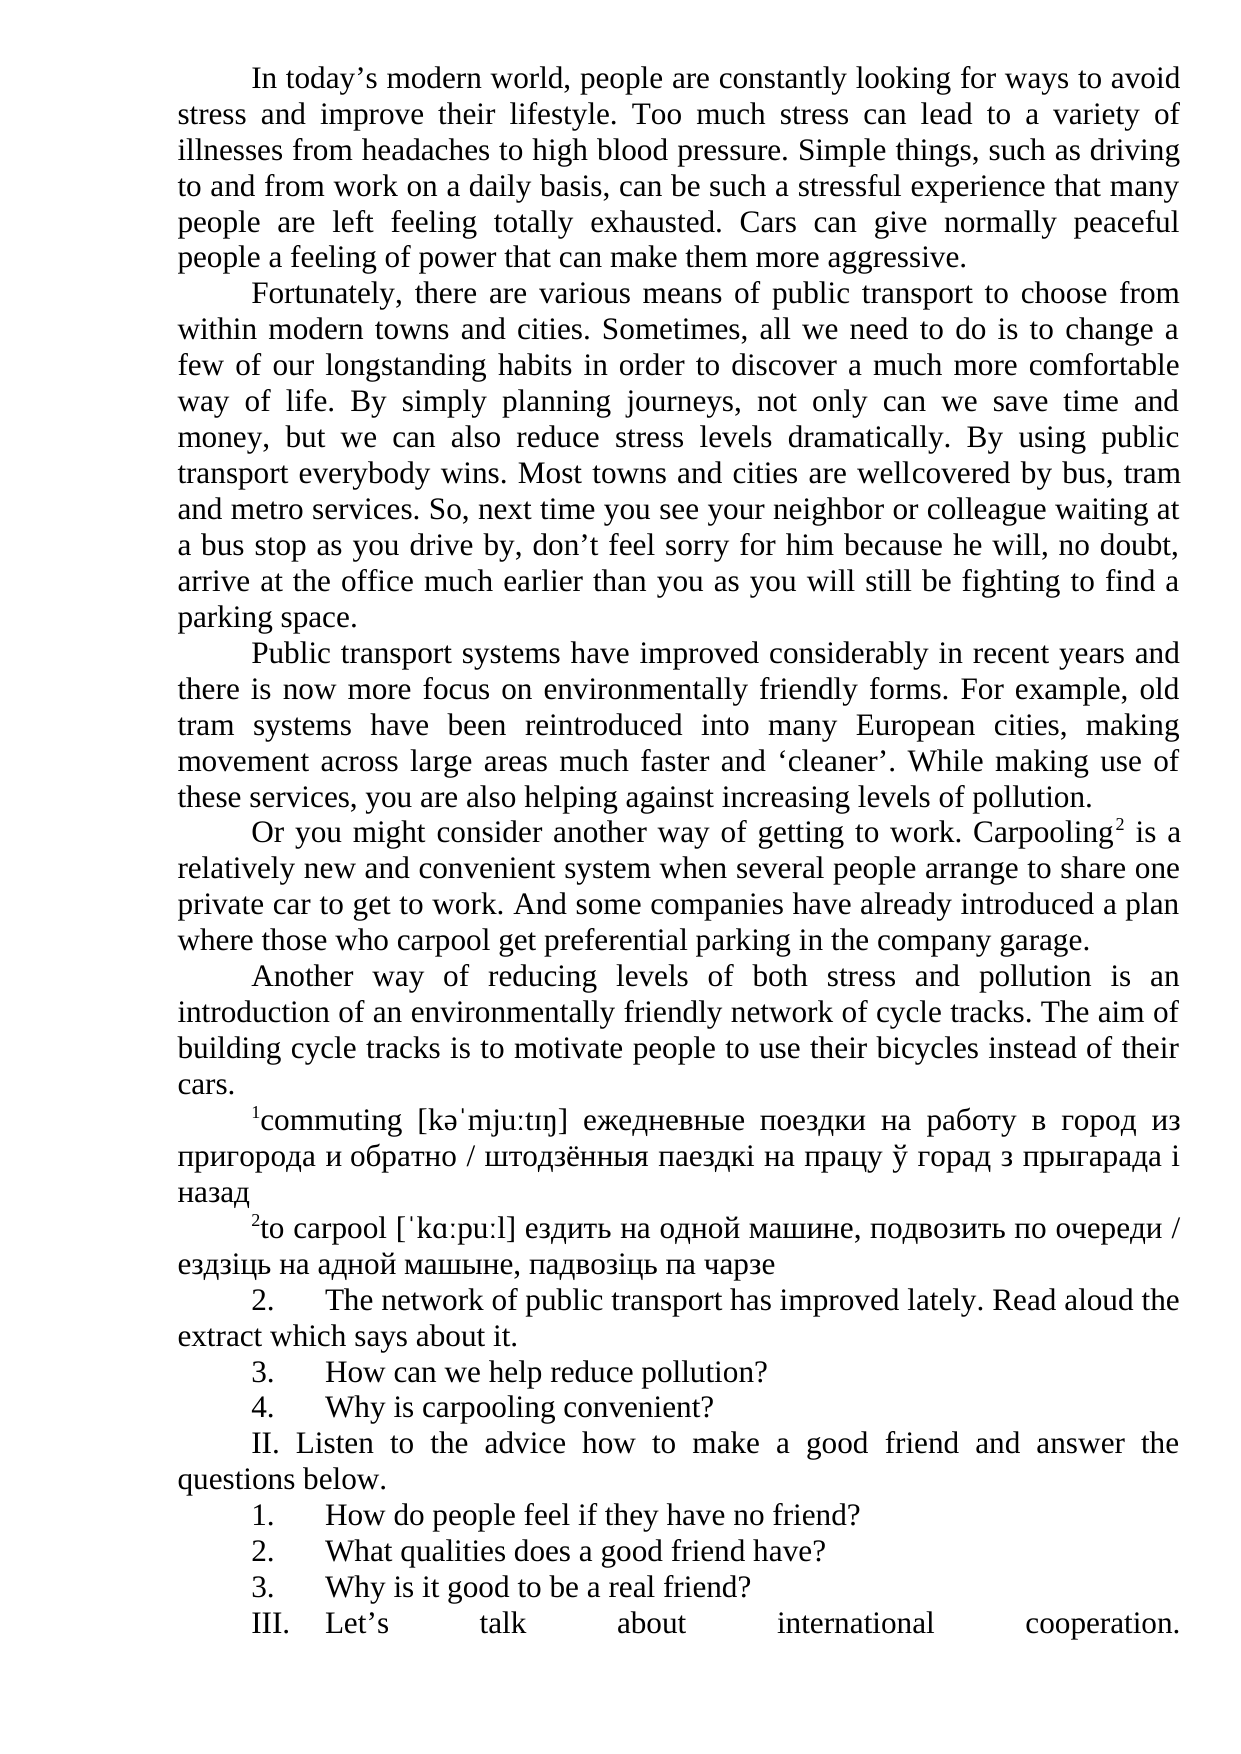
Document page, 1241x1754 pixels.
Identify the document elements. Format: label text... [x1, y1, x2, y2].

text Public transport systems have improved considerably in recent years and there is now more focus on environmentally friendly forms. For example, old tram systems have been reintroduced into many European cities, making movement across large areas much faster and ‘cleaner’. While making use of these services, you are also helping against increasing levels of pollution. [177, 634, 1181, 814]
text 4. Why is carpooling convenient? [177, 1389, 1181, 1425]
text 3. How can we help reduce pollution? [177, 1353, 1181, 1389]
text III. Let’s talk about international cooperation. [177, 1604, 1181, 1676]
text In today’s modern world, people are constantly looking for ways to avoid stress and improve their lifestyle. Too much stress can lead to a variety of illnesses from headaches to high blood pressure. Simple things, such as driving to and from work on a daily basis, can be such a stressful experience that many people are left feeling totally exhausted. Cars can give normally peaceful people a feeling of power that can make them more aggressive. [177, 59, 1181, 275]
text 2to carpool [ˈkɑːpuːl] ездить на одной машине, подвозить по очереди / ездзіць на адной машыне, падвозіць па чарзе [177, 1209, 1181, 1281]
text Another way of reducing levels of both stress and pollution is an introduction of an environmentally friendly network of cycle tracks. The aim of building cycle tracks is to motivate people to use their bicycles instead of their cars. [177, 957, 1181, 1101]
text Fortunately, there are various means of public transport to choose from within modern towns and cities. Sometimes, all we need to do is to change a few of our long­standing habits in order to discover a much more comfortable way of life. By simply planning journeys, not only can we save time and money, but we can also reduce stress levels dramatically. By using public transport everybody wins. Most towns and cities are well­covered by bus, tram and metro services. So, next time you see your neighbor or colleague waiting at a bus stop as you drive by, don’t feel sorry for him because he will, no doubt, arrive at the office much earlier than you as you will still be fighting to find a parking space. [177, 275, 1181, 634]
text 1commuting [kəˈmjuːtɪŋ] ежедневные поездки на работу в город из пригорода и обратно / штодзённыя паездкі на працу ў горад з прыгарада і назад [177, 1101, 1181, 1209]
list 3. Why is it good to be a real friend? [177, 1568, 1181, 1604]
text 2. The network of public transport has improved lately. Read aloud the extract which says about it. [177, 1281, 1181, 1353]
list 2. What qualities does a good friend have? [177, 1532, 1181, 1568]
list 1. How do people feel if they have no friend? [177, 1497, 1181, 1532]
text Or you might consider another way of getting to work. Carpooling2 is a relatively new and convenient system when several people arrange to share one private car to get to work. And some companies have already introduced a plan where those who carpool get preferential parking in the company garage. [177, 814, 1181, 957]
text II. Listen to the advice how to make a good friend and answer the questions below. [177, 1425, 1181, 1497]
